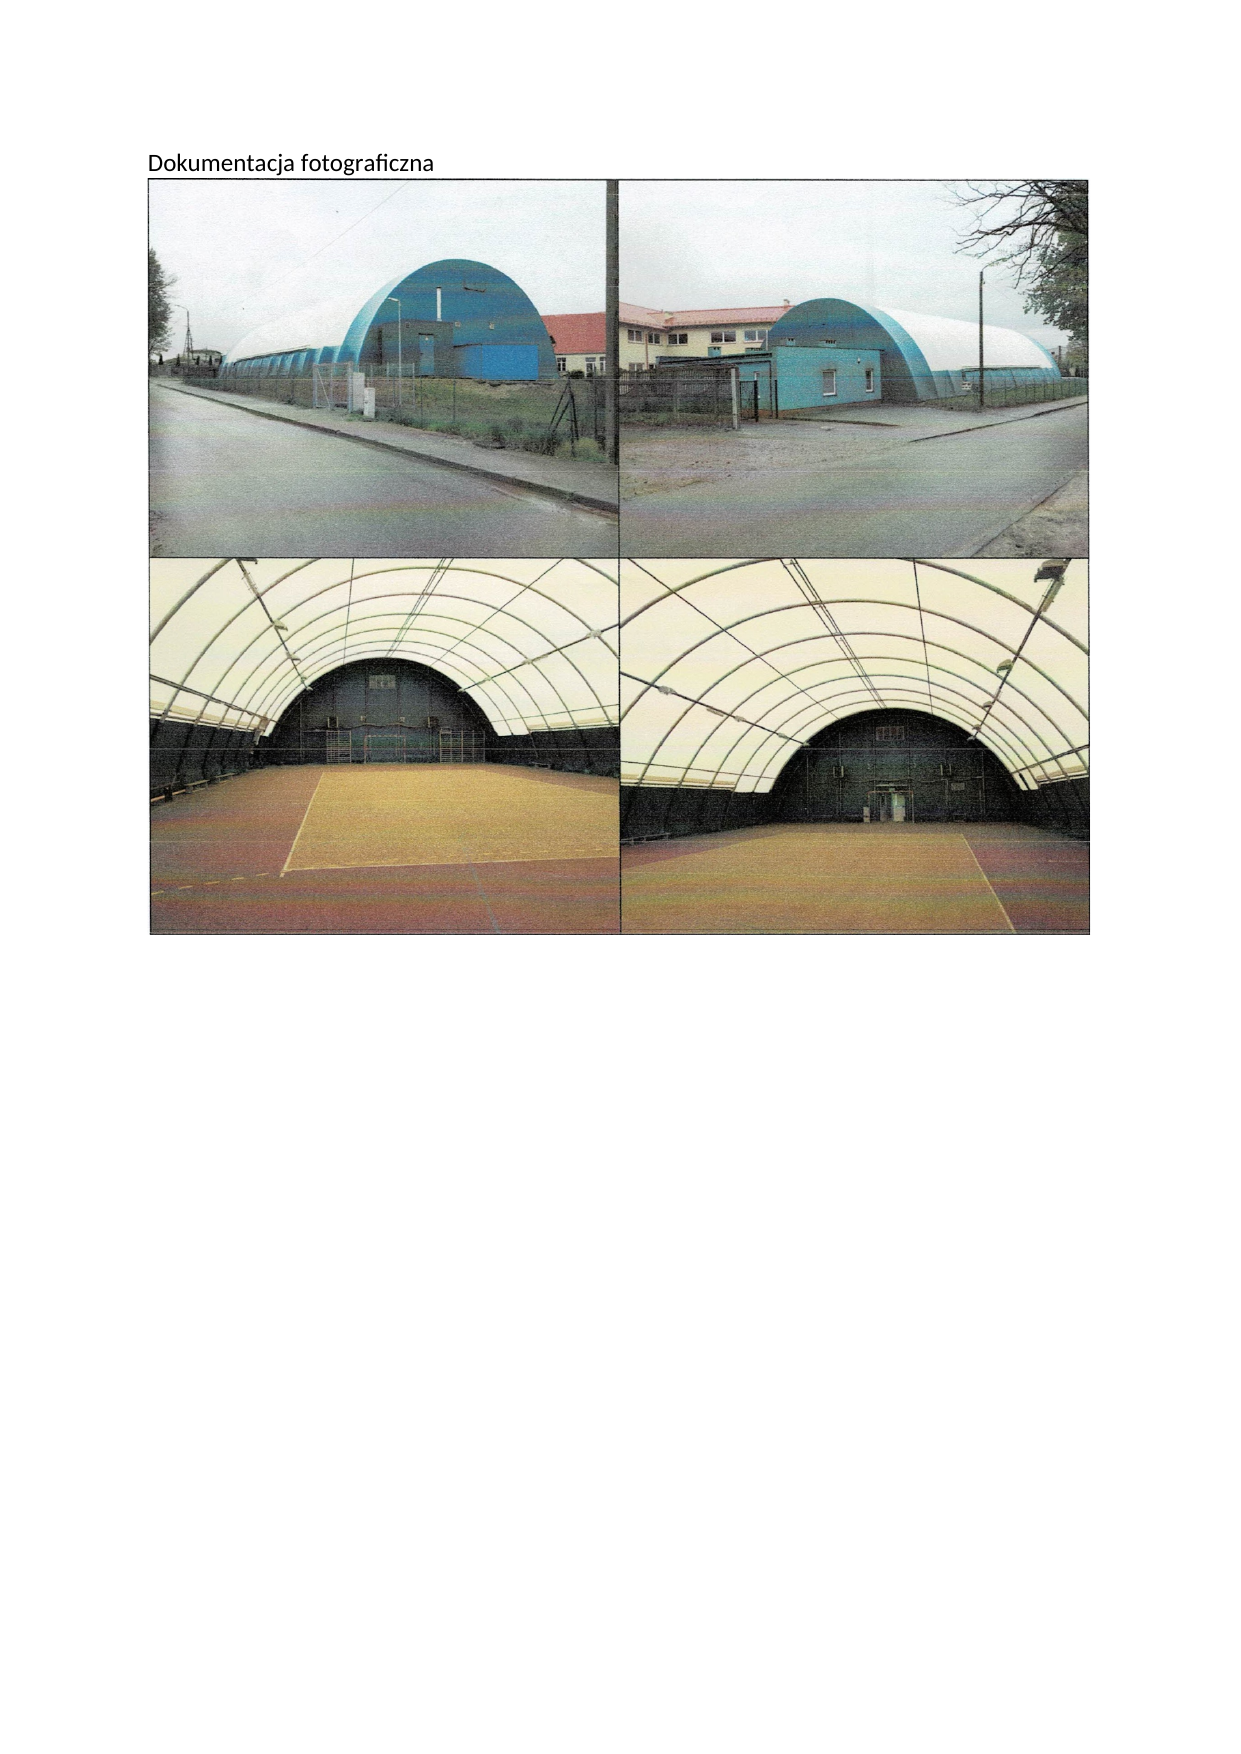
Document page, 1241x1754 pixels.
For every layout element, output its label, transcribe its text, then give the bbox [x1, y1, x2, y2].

text Dokumentacja fotograficzna [148, 148, 1093, 178]
picture [147, 178, 1091, 935]
